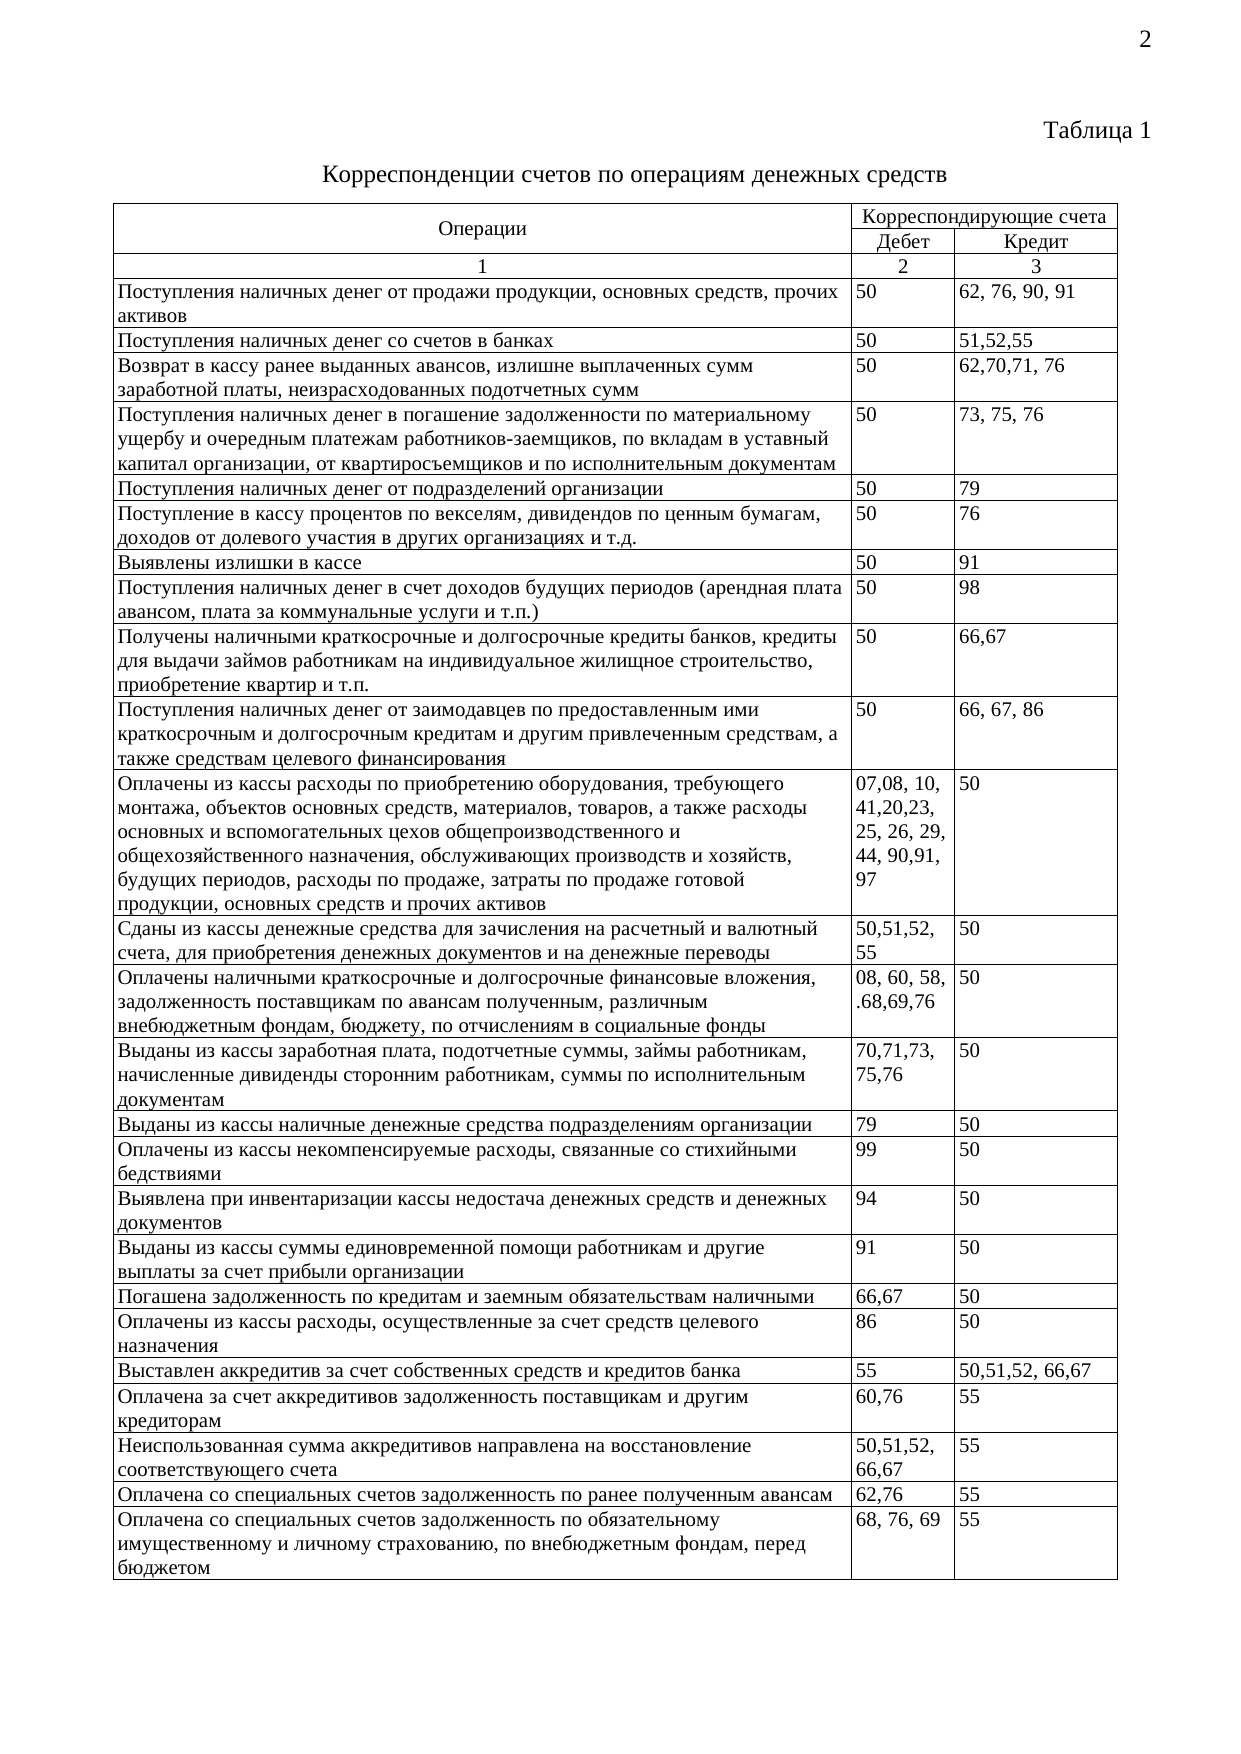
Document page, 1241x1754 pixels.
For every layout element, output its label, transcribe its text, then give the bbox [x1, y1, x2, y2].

table_cell Выставлен аккредитив за счет собственных средств и кредитов банка [114, 1358, 851, 1382]
table_cell 73, 75, 76 [955, 402, 1117, 474]
table_cell 55 [955, 1507, 1117, 1579]
table_cell 55 [852, 1358, 954, 1382]
table_cell 68, 76, 69 [852, 1507, 954, 1579]
table_cell Погашена задолженность по кредитам и заемным обязательствам наличными [114, 1284, 851, 1308]
table_cell 50 [852, 575, 954, 623]
table_cell Получены наличными краткосрочные и долгосрочные кредиты банков, кредиты для выдачи займов работникам на индивидуальное жилищное строительство, приобретение квартир и т.п. [114, 624, 851, 696]
table_cell 98 [955, 575, 1117, 623]
table_cell 62,76 [852, 1482, 954, 1506]
table_cell Дебет [852, 229, 954, 253]
table_cell 50 [955, 1137, 1117, 1185]
table_cell Сданы из кассы денежные средства для зачисления на расчетный и валютный счета, для приобретения денежных документов и на денежные переводы [114, 916, 851, 964]
table_cell Поступления наличных денег от заимодавцев по предоставленным ими краткосрочным и долгосрочным кредитам и другим привлеченным средствам, а также средствам целевого финансирования [114, 697, 851, 769]
table_cell Выданы из кассы наличные денежные средства подразделениям организации [114, 1111, 851, 1136]
table_cell Оплачены из кассы некомпенсируемые расходы, связанные со стихийными бедствиями [114, 1137, 851, 1185]
table_cell Возврат в кассу ранее выданных авансов, излишне выплаченных сумм заработной платы, неизрасходованных подотчетных сумм [114, 353, 851, 401]
table_cell 50,51,52, 66,67 [852, 1433, 954, 1481]
table_cell Неиспользованная сумма аккредитивов направлена на восстановление соответствующего счета [114, 1433, 851, 1481]
table_cell 07,08, 10, 41,20,23, 25, 26, 29, 44, 90,91, 97 [852, 770, 954, 915]
table_cell 50 [852, 501, 954, 549]
table_cell 50 [852, 697, 954, 769]
table_cell 50 [955, 1186, 1117, 1234]
table_cell 2 [852, 254, 954, 278]
table_cell Оплачена со специальных счетов задолженность по ранее полученным авансам [114, 1482, 851, 1506]
table_cell 1 [114, 254, 851, 278]
table_cell 55 [955, 1482, 1117, 1506]
table_cell 60,76 [852, 1384, 954, 1432]
table_cell 50 [955, 1309, 1117, 1357]
table_cell Выданы из кассы суммы единовременной помощи работникам и другие выплаты за счет прибыли организации [114, 1235, 851, 1283]
table_cell Выявлены излишки в кассе [114, 550, 851, 574]
table_cell 55 [955, 1384, 1117, 1432]
table_cell 55 [955, 1433, 1117, 1481]
table_cell 94 [852, 1186, 954, 1234]
table_cell 66, 67, 86 [955, 697, 1117, 769]
table_cell 51,52,55 [955, 328, 1117, 352]
table_cell 50 [852, 624, 954, 696]
table_cell 50 [955, 1111, 1117, 1136]
table_cell Выявлена при инвентаризации кассы недостача денежных средств и денежных документов [114, 1186, 851, 1234]
table_header Корреспондирующие счета [852, 204, 1117, 227]
table_cell Поступление в кассу процентов по векселям, дивидендов по ценным бумагам, доходов от долевого участия в других организациях и т.д. [114, 501, 851, 549]
table_cell 50 [852, 279, 954, 327]
table_cell 50 [955, 770, 1117, 915]
table_cell 91 [852, 1235, 954, 1283]
table_cell Кредит [955, 229, 1117, 253]
table_cell 08, 60, 58, .68,69,76 [852, 965, 954, 1037]
table_cell Поступления наличных денег со счетов в банках [114, 328, 851, 352]
table_cell 62, 76, 90, 91 [955, 279, 1117, 327]
table_cell 50,51,52, 55 [852, 916, 954, 964]
table_cell 50 [955, 965, 1117, 1037]
text Таблица 1 [118, 89, 1152, 144]
table_cell 99 [852, 1137, 954, 1185]
table_cell 50 [852, 550, 954, 574]
text Корреспонденции счетов по операциям денежных средств [118, 159, 1152, 188]
table_cell 70,71,73, 75,76 [852, 1038, 954, 1110]
table_cell 50 [955, 1235, 1117, 1283]
table_cell 50,51,52, 66,67 [955, 1358, 1117, 1382]
table_cell 79 [852, 1111, 954, 1136]
table_cell Оплачена за счет аккредитивов задолженность поставщикам и другим кредиторам [114, 1384, 851, 1432]
table_cell Оплачена со специальных счетов задолженность по обязательному имущественному и личному страхованию, по внебюджетным фондам, перед бюджетом [114, 1507, 851, 1579]
table_header Операции [114, 204, 851, 253]
table_cell 79 [955, 475, 1117, 499]
table_cell Выданы из кассы заработная плата, подотчетные суммы, займы работникам, начисленные дивиденды сторонним работникам, суммы по исполнительным документам [114, 1038, 851, 1110]
table_cell 91 [955, 550, 1117, 574]
table_cell 50 [955, 916, 1117, 964]
table_cell 76 [955, 501, 1117, 549]
table_cell 66,67 [955, 624, 1117, 696]
table_cell 86 [852, 1309, 954, 1357]
table_cell 50 [852, 402, 954, 474]
table_cell 50 [955, 1284, 1117, 1308]
table_cell Поступления наличных денег в счет доходов будущих периодов (арендная плата авансом, плата за коммунальные услуги и т.п.) [114, 575, 851, 623]
table_cell Оплачены наличными краткосрочные и долгосрочные финансовые вложения, задолженность поставщикам по авансам полученным, различным внебюджетным фондам, бюджету, по отчислениям в социальные фонды [114, 965, 851, 1037]
table_cell Поступления наличных денег от продажи продукции, основных средств, прочих активов [114, 279, 851, 327]
table_cell 50 [852, 475, 954, 499]
table_cell 50 [852, 328, 954, 352]
table_cell Оплачены из кассы расходы по приобретению оборудования, требующего монтажа, объектов основных средств, материалов, товаров, а также расходы основных и вспомогательных цехов общепроизводственного и общехозяйственного назначения, обслуживающих производств и хозяйств, будущих периодов, расходы по продаже, затраты по продаже готовой продукции, основных средств и прочих активов [114, 770, 851, 915]
table_cell 62,70,71, 76 [955, 353, 1117, 401]
table_cell 50 [852, 353, 954, 401]
table_cell 66,67 [852, 1284, 954, 1308]
table_cell Поступления наличных денег от подразделений организации [114, 475, 851, 499]
table_cell 50 [955, 1038, 1117, 1110]
table_cell Поступления наличных денег в погашение задолженности по материальному ущербу и очередным платежам работников-заемщиков, по вкладам в уставный капитал организации, от квартиросъемщиков и по исполнительным документам [114, 402, 851, 474]
table_cell 3 [955, 254, 1117, 278]
table_cell Оплачены из кассы расходы, осуществленные за счет средств целевого назначения [114, 1309, 851, 1357]
